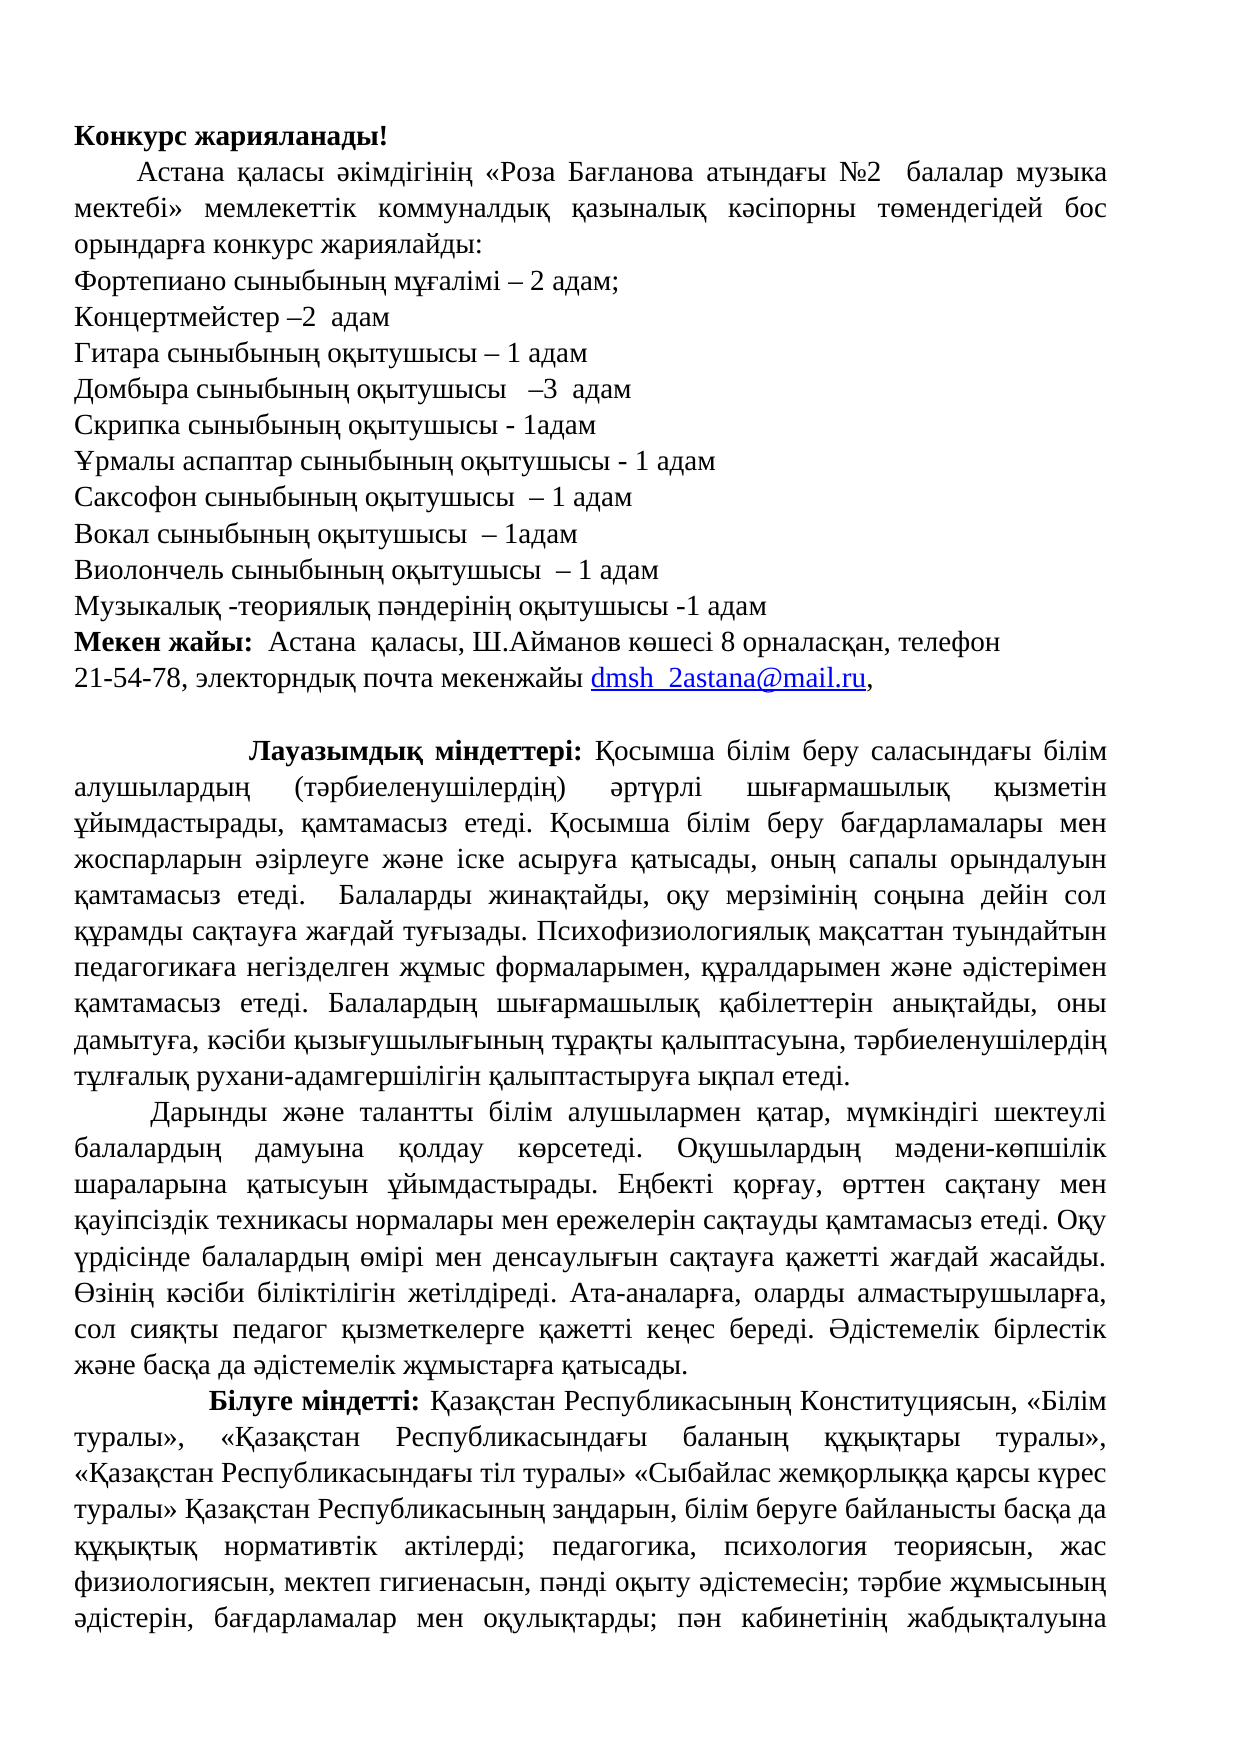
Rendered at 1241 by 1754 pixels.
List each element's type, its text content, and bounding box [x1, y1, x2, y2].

text Лауазымдық міндеттері: Қосымша білім беру саласындағы білім алушылардың (тәрбиеленушілердің) әртүрлі шығармашылық қызметін ұйымдастырады, қамтамасыз етеді. Қосымша білім беру бағдарламалары мен жоспарларын әзірлеуге және іске асыруға қатысады, оның сапалы орындалуын қамтамасыз етеді. Балаларды жинақтайды, оқу мерзімінің соңына дейін сол құрамды сақтауға жағдай туғызады. Психофизиологиялық мақсаттан туындайтын педагогикаға негізделген жұмыс формаларымен, құралдарымен және әдістерімен қамтамасыз етеді. Балалардың шығармашылық қабілеттерін анықтайды, оны дамытуға, кәсіби қызығушылығының тұрақты қалыптасуына, тәрбиеленушілердің тұлғалық рухани-адамгершілігін қалыптастыруға ықпал етеді. [74, 733, 1107, 1091]
text Дарынды және талантты білім алушылармен қатар, мүмкіндігі шектеулі балалардың дамуына қолдау көрсетеді. Оқушылардың мәдени-көпшілік шараларына қатысуын ұйымдастырады. Еңбекті қорғау, өрттен сақтану мен қауіпсіздік техникасы нормалары мен ережелерін сақтауды қамтамасыз етеді. Оқу үрдісінде балалардың өмірі мен денсаулығын сақтауға қажетті жағдай жасайды. Өзінің кәсіби біліктілігін жетілдіреді. Ата-аналарға, оларды алмастырушыларға, сол сияқты педагог қызметкелерге қажетті кеңес береді. Әдістемелік бірлестік және басқа да әдістемелік жұмыстарға қатысады. [74, 1094, 1107, 1381]
text Ұрмалы аспаптар сыныбының оқытушысы - 1 адам [74, 443, 1107, 477]
text Саксофон сыныбының оқытушысы – 1 адам [74, 479, 1107, 513]
text Вокал сыныбының оқытушысы – 1адам [74, 516, 1107, 549]
text 21-54-78, электорндық почта мекенжайы dmsh_2astana@mail.ru, [74, 660, 1107, 694]
text Астана қаласы әкімдігінің «Роза Бағланова атындағы №2 балалар музыка мектебі» мемлекеттік коммуналдық қазыналық кәсіпорны төмендегідей бос орындарға конкурс жариялайды: [74, 154, 1107, 260]
text Концертмейстер –2 адам [74, 299, 1107, 332]
text Скрипка сыныбының оқытушысы - 1адам [74, 407, 1107, 441]
text Виолончель сыныбының оқытушысы – 1 адам [74, 552, 1107, 585]
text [74, 1383, 1107, 1634]
text Музыкалық -теориялық пәндерінің оқытушысы -1 адам [74, 588, 1107, 622]
text Конкурс жарияланады! [74, 118, 1107, 152]
text Мекен жайы: Астана қаласы, Ш.Айманов көшесі 8 орналасқан, телефон [74, 624, 1107, 658]
text Фортепиано сыныбының мұғалімі – 2 адам; [74, 263, 1107, 296]
text Домбыра сыныбының оқытушысы –3 адам [74, 371, 1107, 405]
text Гитара сыныбының оқытушысы – 1 адам [74, 335, 1107, 368]
